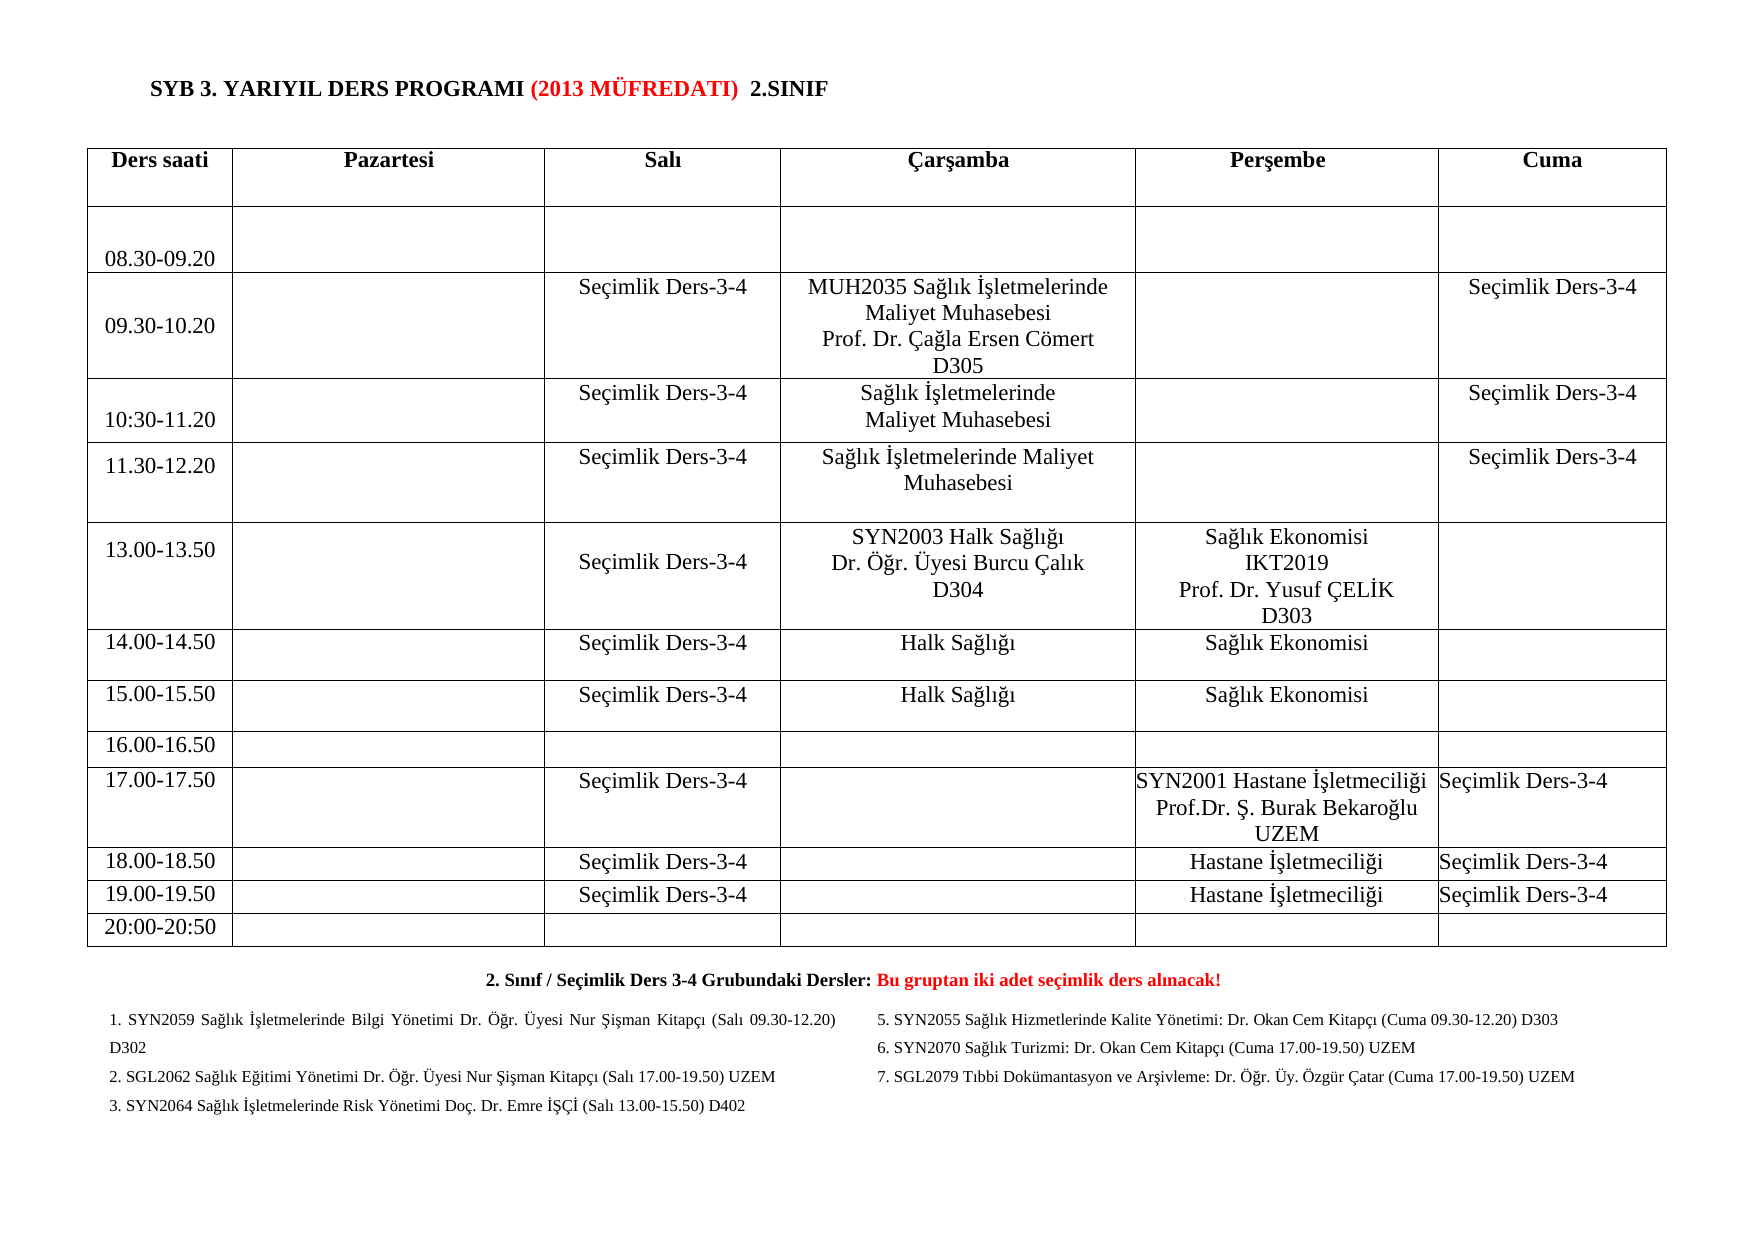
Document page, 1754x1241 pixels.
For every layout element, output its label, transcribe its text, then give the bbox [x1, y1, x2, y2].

table_cell [233, 881, 544, 913]
table_cell 08.30-09.20 [88, 207, 232, 272]
table_cell Sağlık İşletmelerinde Maliyet Muhasebesi [781, 379, 1135, 442]
table_header Salı [545, 149, 780, 206]
table_cell Seçimlik Ders-3-4 [545, 768, 780, 847]
table_cell 14.00-14.50 [88, 630, 232, 680]
table_cell 19.00-19.50 [88, 881, 232, 913]
table_cell Seçimlik Ders-3-4 [1439, 881, 1666, 913]
table_cell [233, 914, 544, 946]
table_cell 20:00-20:50 [88, 914, 232, 946]
table_cell Seçimlik Ders-3-4 [545, 848, 780, 880]
table_cell Seçimlik Ders-3-4 [545, 681, 780, 731]
table_cell Sağlık Ekonomisi [1136, 630, 1438, 680]
table_cell Seçimlik Ders-3-4 [545, 379, 780, 442]
table_cell [233, 630, 544, 680]
table_header Cuma [1439, 149, 1666, 206]
table_cell [233, 207, 544, 272]
table_cell MUH2035 Sağlık İşletmelerinde Maliyet Muhasebesi Prof. Dr. Çağla Ersen Cömert D305 [781, 273, 1135, 378]
table_cell [1136, 443, 1438, 522]
table_cell [545, 914, 780, 946]
table_cell [1439, 207, 1666, 272]
table_cell 17.00-17.50 [88, 768, 232, 847]
table_cell [1439, 523, 1666, 628]
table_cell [877, 1009, 1645, 1128]
table_cell Seçimlik Ders-3-4 [545, 523, 780, 628]
table_cell [1136, 379, 1438, 442]
table_cell Halk Sağlığı [781, 681, 1135, 731]
table_cell Seçimlik Ders-3-4 [545, 630, 780, 680]
table_cell [1136, 732, 1438, 767]
table_cell [233, 848, 544, 880]
table_cell [781, 732, 1135, 767]
table_cell 13.00-13.50 [88, 523, 232, 628]
table_cell [1439, 681, 1666, 731]
table_cell [781, 207, 1135, 272]
table_cell [233, 523, 544, 628]
table_cell Seçimlik Ders-3-4 [1439, 443, 1666, 522]
table_cell Sağlık Ekonomisi [1136, 681, 1438, 731]
table_cell [1136, 273, 1438, 378]
table_cell [781, 768, 1135, 847]
table_header Pazartesi [233, 149, 544, 206]
table_cell Sağlık İşletmelerinde Maliyet Muhasebesi [781, 443, 1135, 522]
table_cell 11.30-12.20 [88, 443, 232, 522]
table_cell 18.00-18.50 [88, 848, 232, 880]
table_cell [781, 881, 1135, 913]
table_header 2. Sınıf / Seçimlik Ders 3-4 Grubundaki Dersler: Bu gruptan iki adet seçimlik ders alınacak! [109, 966, 1645, 1009]
table_cell [233, 768, 544, 847]
table_cell [545, 732, 780, 767]
table_cell 10:30-11.20 [88, 379, 232, 442]
table_cell Seçimlik Ders-3-4 [1439, 768, 1666, 847]
table_header Çarşamba [781, 149, 1135, 206]
table_cell [1439, 630, 1666, 680]
table_cell [1136, 207, 1438, 272]
table_cell [233, 681, 544, 731]
table_header Ders saati [88, 149, 232, 206]
table_cell 09.30-10.20 [88, 273, 232, 378]
table_cell Seçimlik Ders-3-4 [1439, 379, 1666, 442]
table_cell Seçimlik Ders-3-4 [545, 443, 780, 522]
table_cell [1439, 914, 1666, 946]
table_cell SYN2001 Hastane İşletmeciliği Prof.Dr. Ş. Burak Bekaroğlu UZEM [1136, 768, 1438, 847]
table_cell Seçimlik Ders-3-4 [545, 881, 780, 913]
table_cell [1439, 732, 1666, 767]
table_cell 15.00-15.50 [88, 681, 232, 731]
table_cell Hastane İşletmeciliği [1136, 881, 1438, 913]
table_cell [233, 379, 544, 442]
table_cell SYN2003 Halk Sağlığı Dr. Öğr. Üyesi Burcu Çalık D304 [781, 523, 1135, 628]
table_cell Halk Sağlığı [781, 630, 1135, 680]
table_cell Seçimlik Ders-3-4 [1439, 848, 1666, 880]
table_cell [1136, 914, 1438, 946]
table_cell [233, 273, 544, 378]
table_cell [781, 848, 1135, 880]
table_cell Hastane İşletmeciliği [1136, 848, 1438, 880]
table_header Perşembe [1136, 149, 1438, 206]
table_cell 16.00-16.50 [88, 732, 232, 767]
table_cell Sağlık Ekonomisi IKT2019 Prof. Dr. Yusuf ÇELİK D303 [1136, 523, 1438, 628]
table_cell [109, 1009, 877, 1128]
table_cell [781, 914, 1135, 946]
table_cell Seçimlik Ders-3-4 [1439, 273, 1666, 378]
table_cell [545, 207, 780, 272]
table_cell [233, 443, 544, 522]
table_cell Seçimlik Ders-3-4 [545, 273, 780, 378]
table_cell [233, 732, 544, 767]
